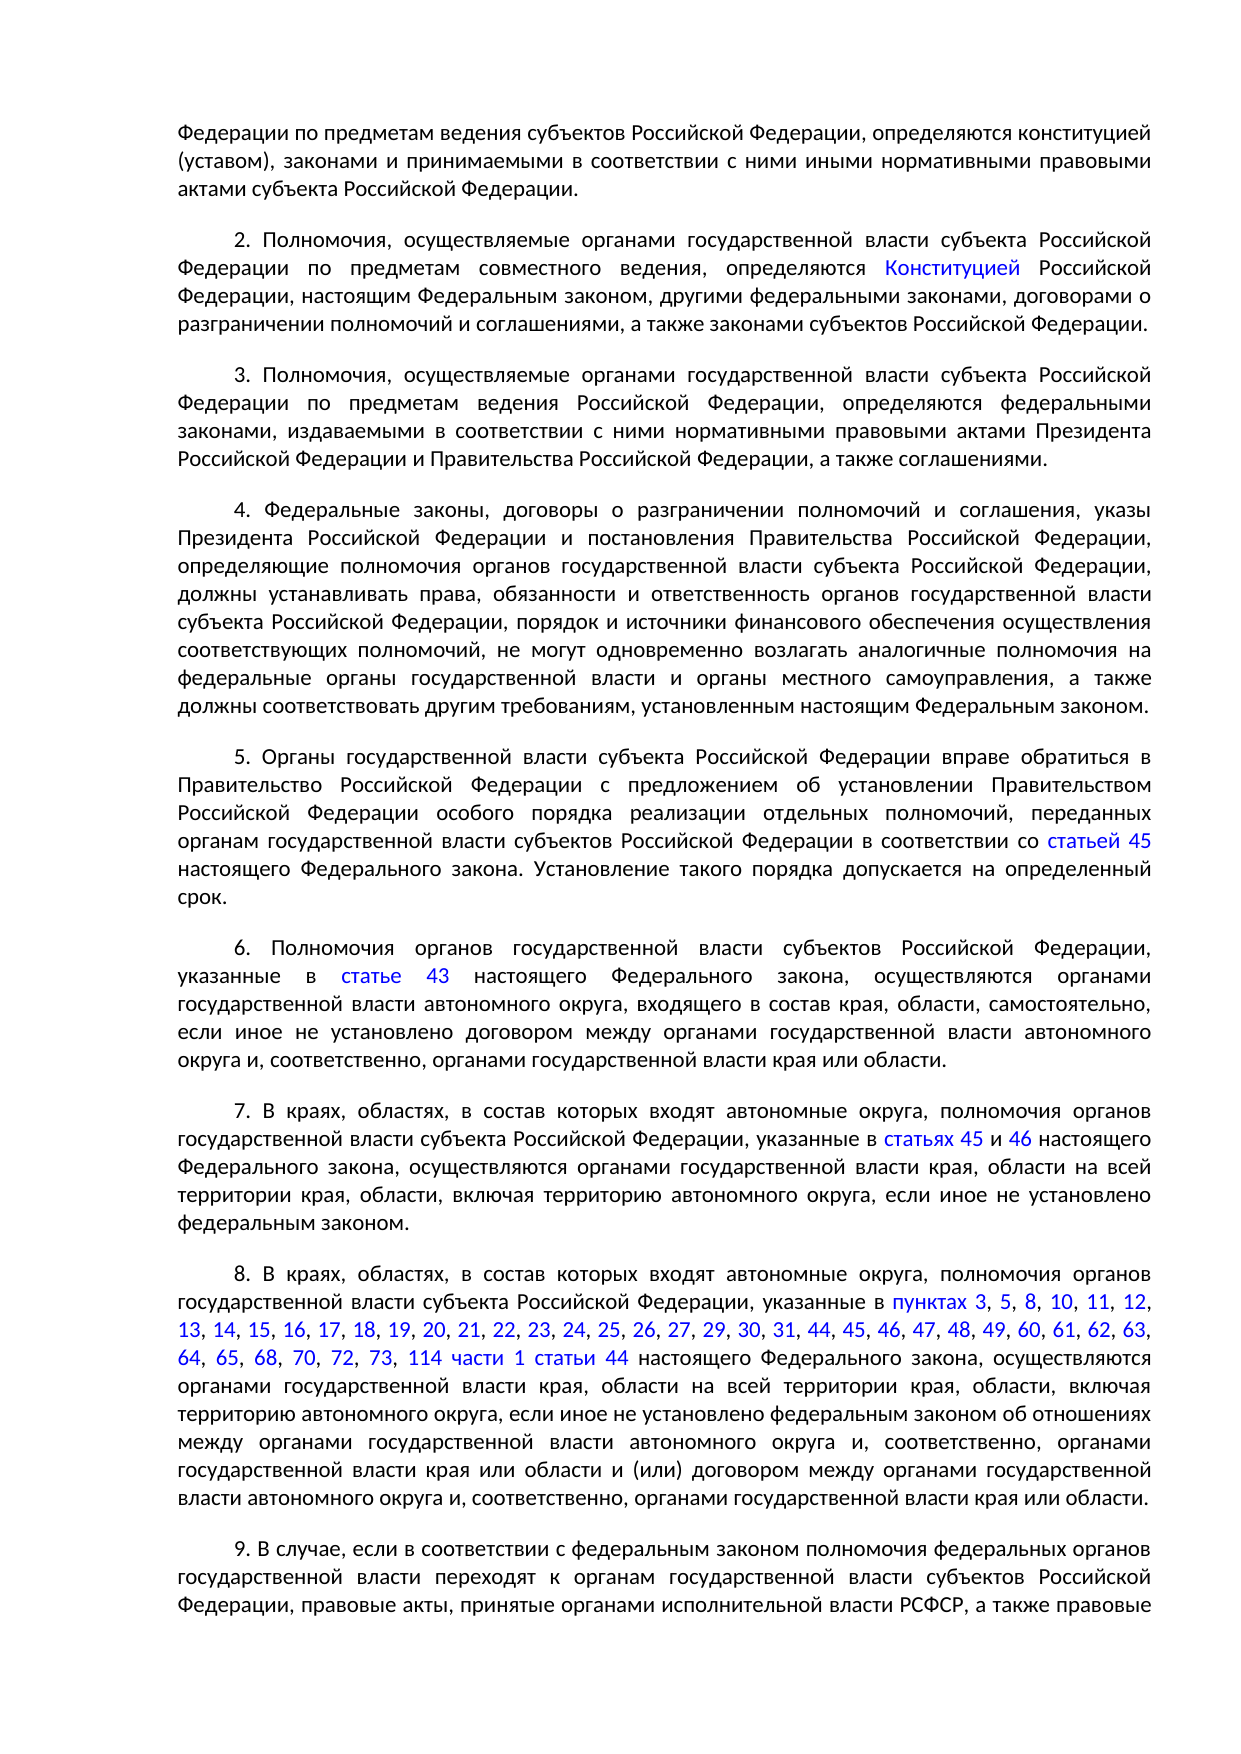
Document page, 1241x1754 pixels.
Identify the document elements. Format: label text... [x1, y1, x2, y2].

text 2. Полномочия, осуществляемые органами государственной власти субъекта Российской Федерации по предметам совместного ведения, определяются Конституцией Российской Федерации, настоящим Федеральным законом, другими федеральными законами, договорами о разграничении полномочий и соглашениями, а также законами субъектов Российской Федерации. [177, 225, 1152, 337]
text 7. В краях, областях, в состав которых входят автономные округа, полномочия органов государственной власти субъекта Российской Федерации, указанные в статьях 45 и 46 настоящего Федерального закона, осуществляются органами государственной власти края, области на всей территории края, области, включая территорию автономного округа, если иное не установлено федеральным законом. [177, 1096, 1152, 1236]
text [177, 118, 1152, 202]
text 4. Федеральные законы, договоры о разграничении полномочий и соглашения, указы Президента Российской Федерации и постановления Правительства Российской Федерации, определяющие полномочия органов государственной власти субъекта Российской Федерации, должны устанавливать права, обязанности и ответственность органов государственной власти субъекта Российской Федерации, порядок и источники финансового обеспечения осуществления соответствующих полномочий, не могут одновременно возлагать аналогичные полномочия на федеральные органы государственной власти и органы местного самоуправления, а также должны соответствовать другим требованиям, установленным настоящим Федеральным законом. [177, 495, 1152, 719]
text 3. Полномочия, осуществляемые органами государственной власти субъекта Российской Федерации по предметам ведения Российской Федерации, определяются федеральными законами, издаваемыми в соответствии с ними нормативными правовыми актами Президента Российской Федерации и Правительства Российской Федерации, а также соглашениями. [177, 360, 1152, 472]
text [177, 1534, 1152, 1618]
text 8. В краях, областях, в состав которых входят автономные округа, полномочия органов государственной власти субъекта Российской Федерации, указанные в пунктах 3, 5, 8, 10, 11, 12, 13, 14, 15, 16, 17, 18, 19, 20, 21, 22, 23, 24, 25, 26, 27, 29, 30, 31, 44, 45, 46, 47, 48, 49, 60, 61, 62, 63, 64, 65, 68, 70, 72, 73, 114 части 1 статьи 44 настоящего Федерального закона, осуществляются органами государственной власти края, области на всей территории края, области, включая территорию автономного округа, если иное не установлено федеральным законом об отношениях между органами государственной власти автономного округа и, соответственно, органами государственной власти края или области и (или) договором между органами государственной власти автономного округа и, соответственно, органами государственной власти края или области. [177, 1259, 1152, 1511]
text 5. Органы государственной власти субъекта Российской Федерации вправе обратиться в Правительство Российской Федерации с предложением об установлении Правительством Российской Федерации особого порядка реализации отдельных полномочий, переданных органам государственной власти субъектов Российской Федерации в соответствии со статьей 45 настоящего Федерального закона. Установление такого порядка допускается на определенный срок. [177, 742, 1152, 910]
text 6. Полномочия органов государственной власти субъектов Российской Федерации, указанные в статье 43 настоящего Федерального закона, осуществляются органами государственной власти автономного округа, входящего в состав края, области, самостоятельно, если иное не установлено договором между органами государственной власти автономного округа и, соответственно, органами государственной власти края или области. [177, 933, 1152, 1073]
